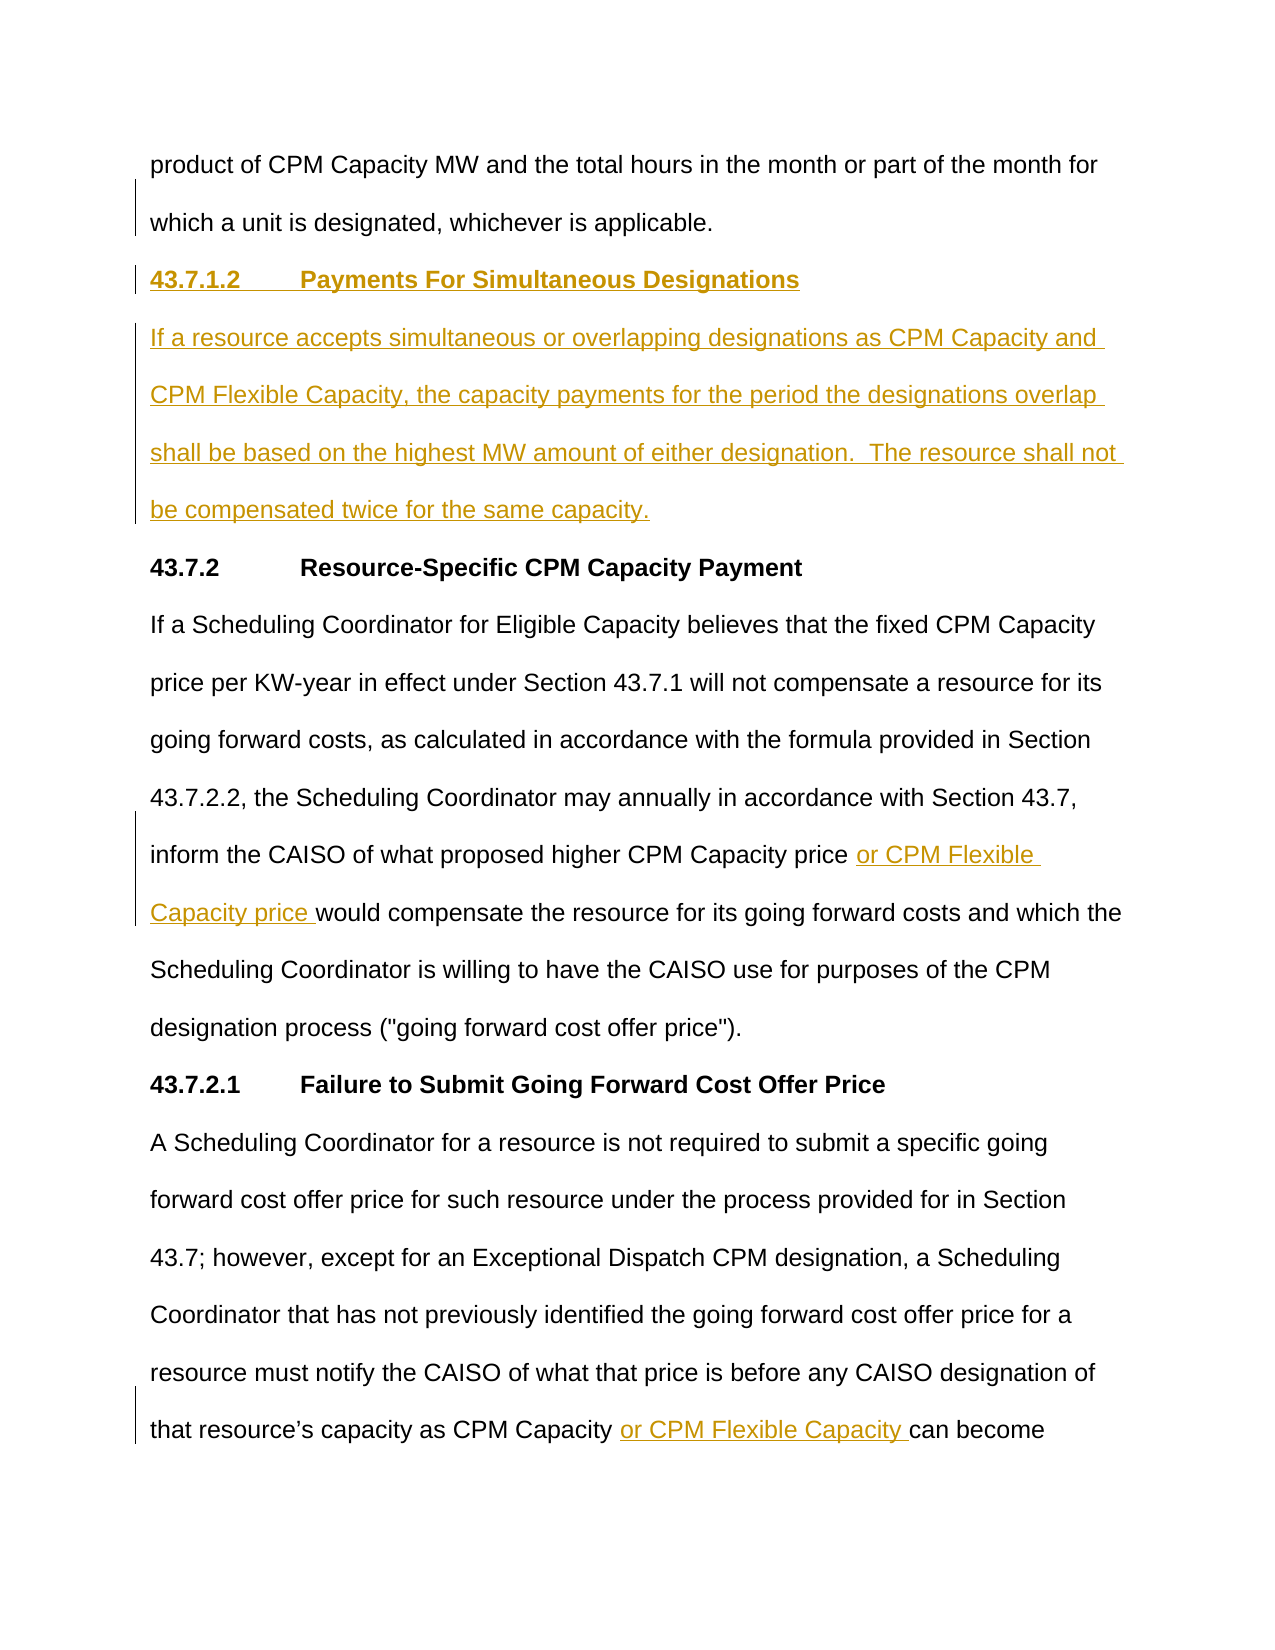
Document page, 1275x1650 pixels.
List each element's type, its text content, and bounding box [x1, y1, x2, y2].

subtitle 43.7.2 Resource-Specific CPM Capacity Payment [150, 552, 1125, 581]
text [150, 1127, 1125, 1444]
text If a Scheduling Coordinator for Eligible Capacity believes that the fixed CPM Capacity price per KW-year in effect under Section 43.7.1 will not compensate a resource for its going forward costs, as calculated in accordance with the formula provided in Section 43.7.2.2, the Scheduling Coordinator may annually in accordance with Section 43.7, inform the CAISO of what proposed higher CPM Capacity price would compensate the resource for its going forward costs and which the Scheduling Coordinator is willing to have the CAISO use for purposes of the CPM designation process ("going forward cost offer price"). [150, 610, 1125, 1041]
text 43.7.2.1 Failure to Submit Going Forward Cost Offer Price [150, 1070, 1125, 1099]
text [150, 150, 1125, 236]
